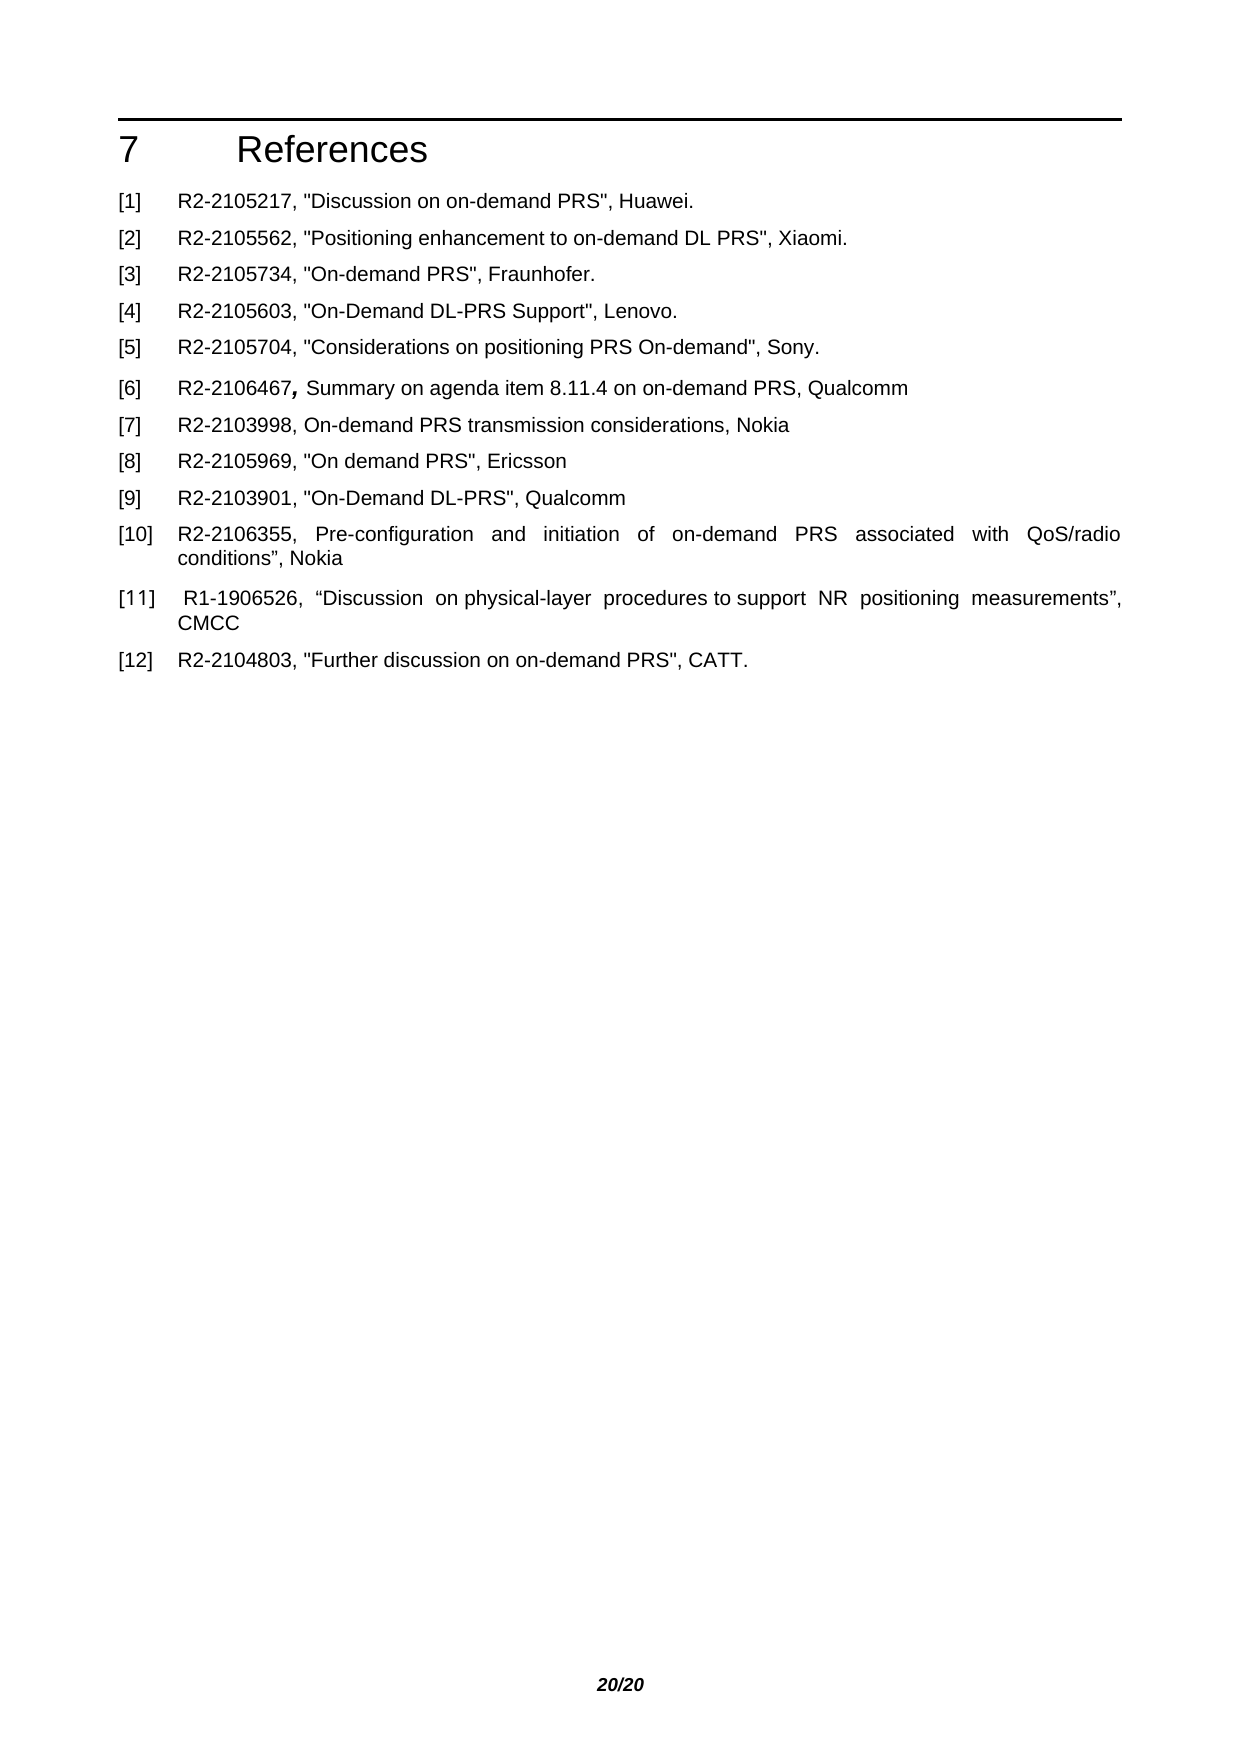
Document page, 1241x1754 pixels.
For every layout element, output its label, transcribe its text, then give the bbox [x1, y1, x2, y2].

text R2-2105734, "On-demand PRS", Fraunhofer. [118, 262, 1122, 286]
text R2-2105704, "Considerations on positioning PRS On-demand", Sony. [118, 335, 1122, 359]
text R2-2103998, On-demand PRS transmission considerations, Nokia [118, 413, 1122, 437]
text R2-2104803, "Further discussion on on-demand PRS", CATT. [118, 648, 1122, 672]
text R2-2105603, "On-Demand DL-PRS Support", Lenovo. [118, 299, 1122, 323]
text R2-2106355, Pre-configuration and initiation of on-demand PRS associated with QoS/radio conditions”, Nokia [118, 522, 1122, 570]
text R2-2103901, "On-Demand DL-PRS", Qualcomm [118, 486, 1122, 510]
text R2-2105217, "Discussion on on-demand PRS", Huawei. [118, 189, 1122, 213]
text R2-2106467, Summary on agenda item 8.11.4 on on-demand PRS, Qualcomm [118, 372, 1122, 400]
subtitle 7 References [118, 121, 1122, 171]
text R2-2105562, "Positioning enhancement to on-demand DL PRS", Xiaomi. [118, 226, 1122, 250]
text R1-1906526, “Discussion on physical-layer procedures to support NR positioning measurements”, CMCC [118, 583, 1122, 635]
text R2-2105969, "On demand PRS", Ericsson [118, 449, 1122, 473]
